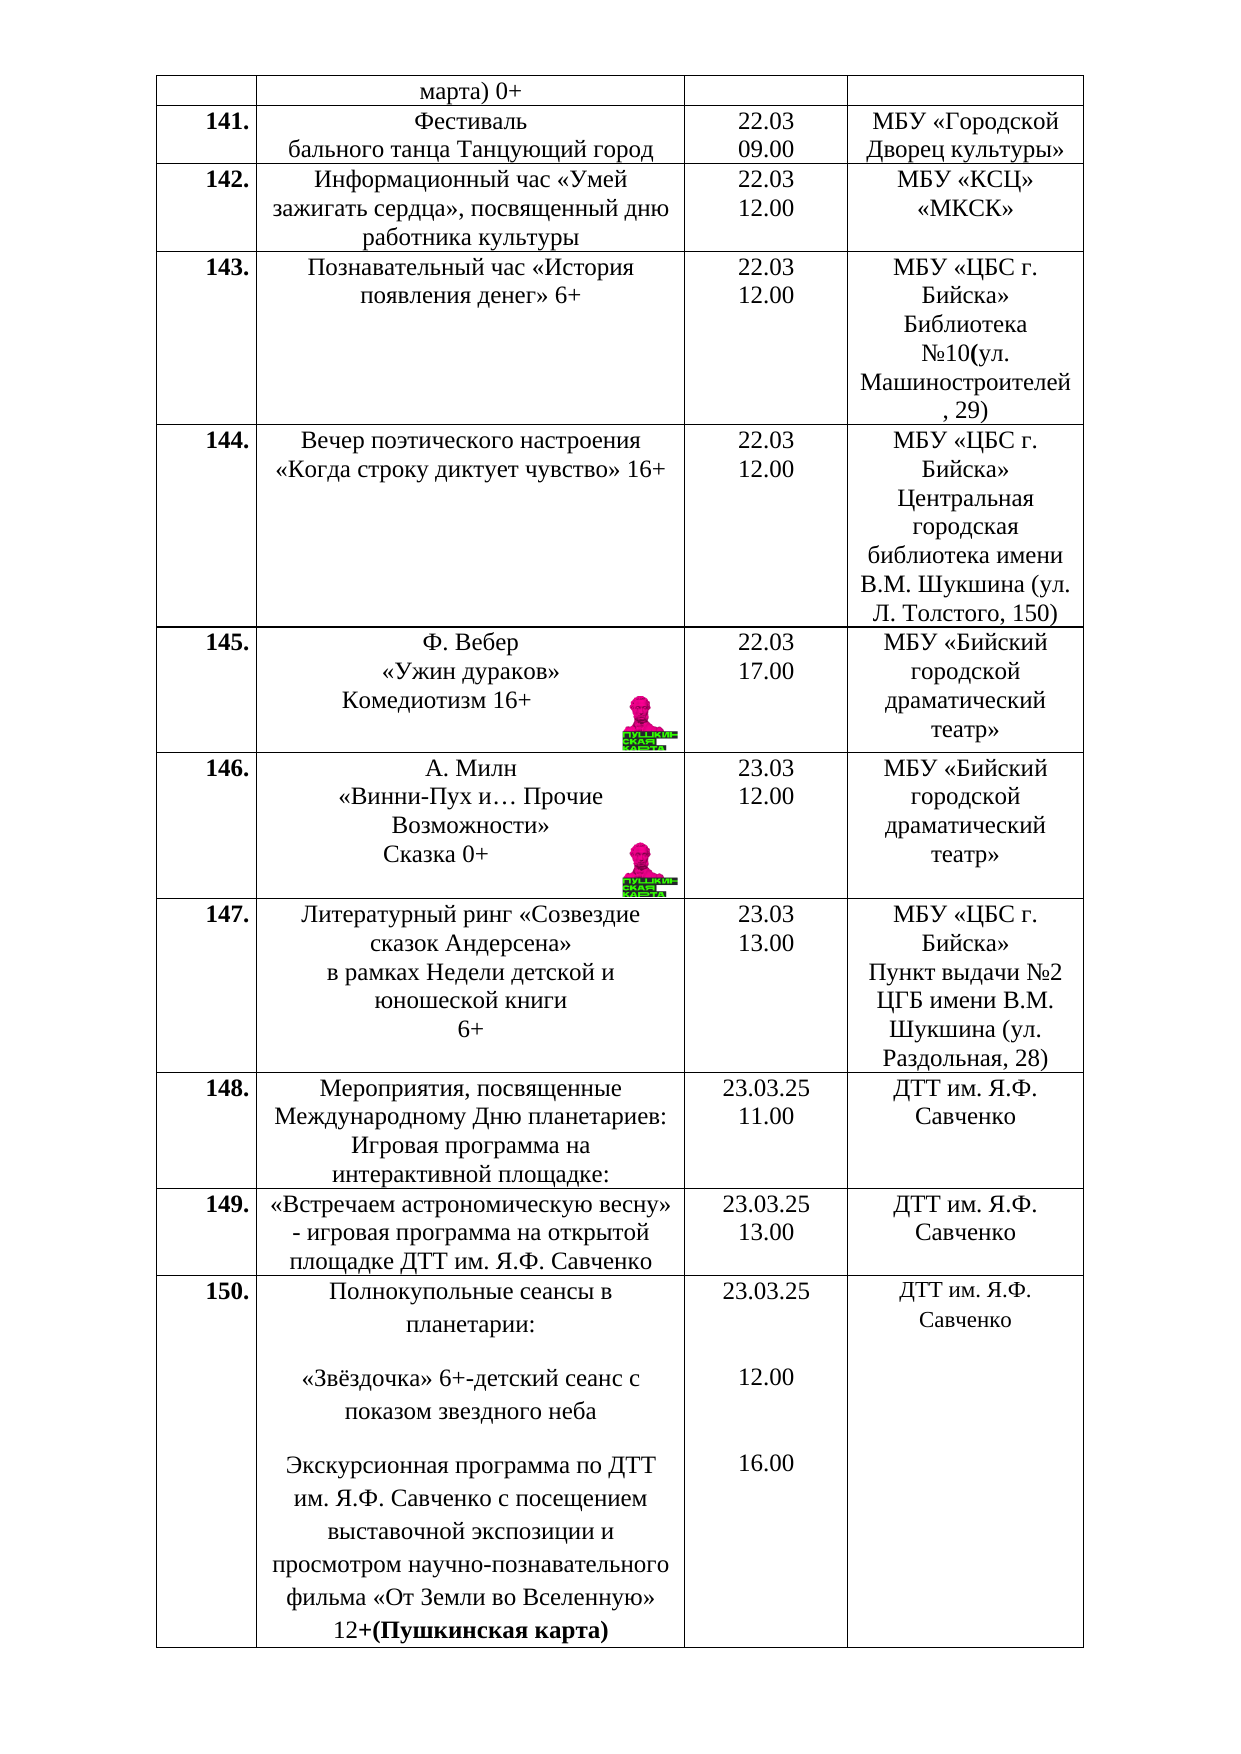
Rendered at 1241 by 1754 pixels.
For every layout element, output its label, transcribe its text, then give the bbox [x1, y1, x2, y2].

table_cell [157, 106, 256, 163]
table_cell 22.03 12.00 [685, 252, 847, 424]
table_cell МБУ «КСЦ» «МКСК» [848, 164, 1083, 251]
table_cell [157, 76, 256, 105]
table_cell МБУ «Бийский городской драматический театр» [848, 628, 1083, 752]
table_cell МБУ «Бийский городской драматический театр» [848, 753, 1083, 898]
table_cell МБУ «ЦБС г. Бийска» Библиотека №10(ул. Машиностроителей, 29) [848, 252, 1083, 424]
table_cell [157, 899, 256, 1072]
table_cell Литературный ринг «Созвездие сказок Андерсена» в рамках Недели детской и юношеской книги 6+ [257, 899, 684, 1072]
table_cell МБУ «Городской Дворец культуры» [848, 106, 1083, 163]
table_cell [157, 252, 256, 424]
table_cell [257, 76, 684, 105]
table_cell 23.03.25 13.00 [685, 1189, 847, 1275]
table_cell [848, 1276, 1083, 1647]
table_cell [157, 1276, 256, 1647]
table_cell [257, 1276, 684, 1647]
table_cell [157, 628, 256, 752]
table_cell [685, 76, 847, 105]
table_cell 23.03 13.00 [685, 899, 847, 1072]
table_cell Мероприятия, посвященные Международному Дню планетариев: Игровая программа на интерактивной площадке: [257, 1073, 684, 1188]
table_cell 22.03 17.00 [685, 628, 847, 752]
table_cell 22.03 12.00 [685, 164, 847, 251]
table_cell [685, 1276, 847, 1647]
table_cell Информационный час «Умей зажигать сердца», посвященный дню работника культуры [257, 164, 684, 251]
table_cell Ф. Вебер «Ужин дураков» Комедиотизм 16+ [257, 628, 684, 752]
picture [621, 696, 678, 749]
table_cell МБУ «ЦБС г. Бийска» Пункт выдачи №2 ЦГБ имени В.М. Шукшина (ул. Раздольная, 28) [848, 899, 1083, 1072]
table_cell 22.03 09.00 [685, 106, 847, 163]
table_cell 22.03 12.00 [685, 425, 847, 626]
table_cell [157, 1189, 256, 1275]
table_cell Вечер поэтического настроения «Когда строку диктует чувство» 16+ [257, 425, 684, 626]
table_cell «Встречаем астрономическую весну» - игровая программа на открытой площадке ДТТ им. Я.Ф. Савченко [257, 1189, 684, 1275]
table_cell Познавательный час «История появления денег» 6+ [257, 252, 684, 424]
table_cell 23.03.25 11.00 [685, 1073, 847, 1188]
table_cell [157, 164, 256, 251]
table_cell [157, 753, 256, 898]
table_cell [157, 1073, 256, 1188]
table_cell МБУ «ЦБС г. Бийска» Центральная городская библиотека имени В.М. Шукшина (ул. Л. Толстого, 150) [848, 425, 1083, 626]
picture [621, 842, 678, 896]
table_cell 23.03 12.00 [685, 753, 847, 898]
table_cell Фестиваль бального танца Танцующий город [257, 106, 684, 163]
table_cell ДТТ им. Я.Ф. Савченко [848, 1073, 1083, 1188]
table_cell [157, 425, 256, 626]
table_cell ДТТ им. Я.Ф. Савченко [848, 1189, 1083, 1275]
table_cell А. Милн «Винни-Пух и… Прочие Возможности» Сказка 0+ [257, 753, 684, 898]
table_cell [848, 76, 1083, 105]
